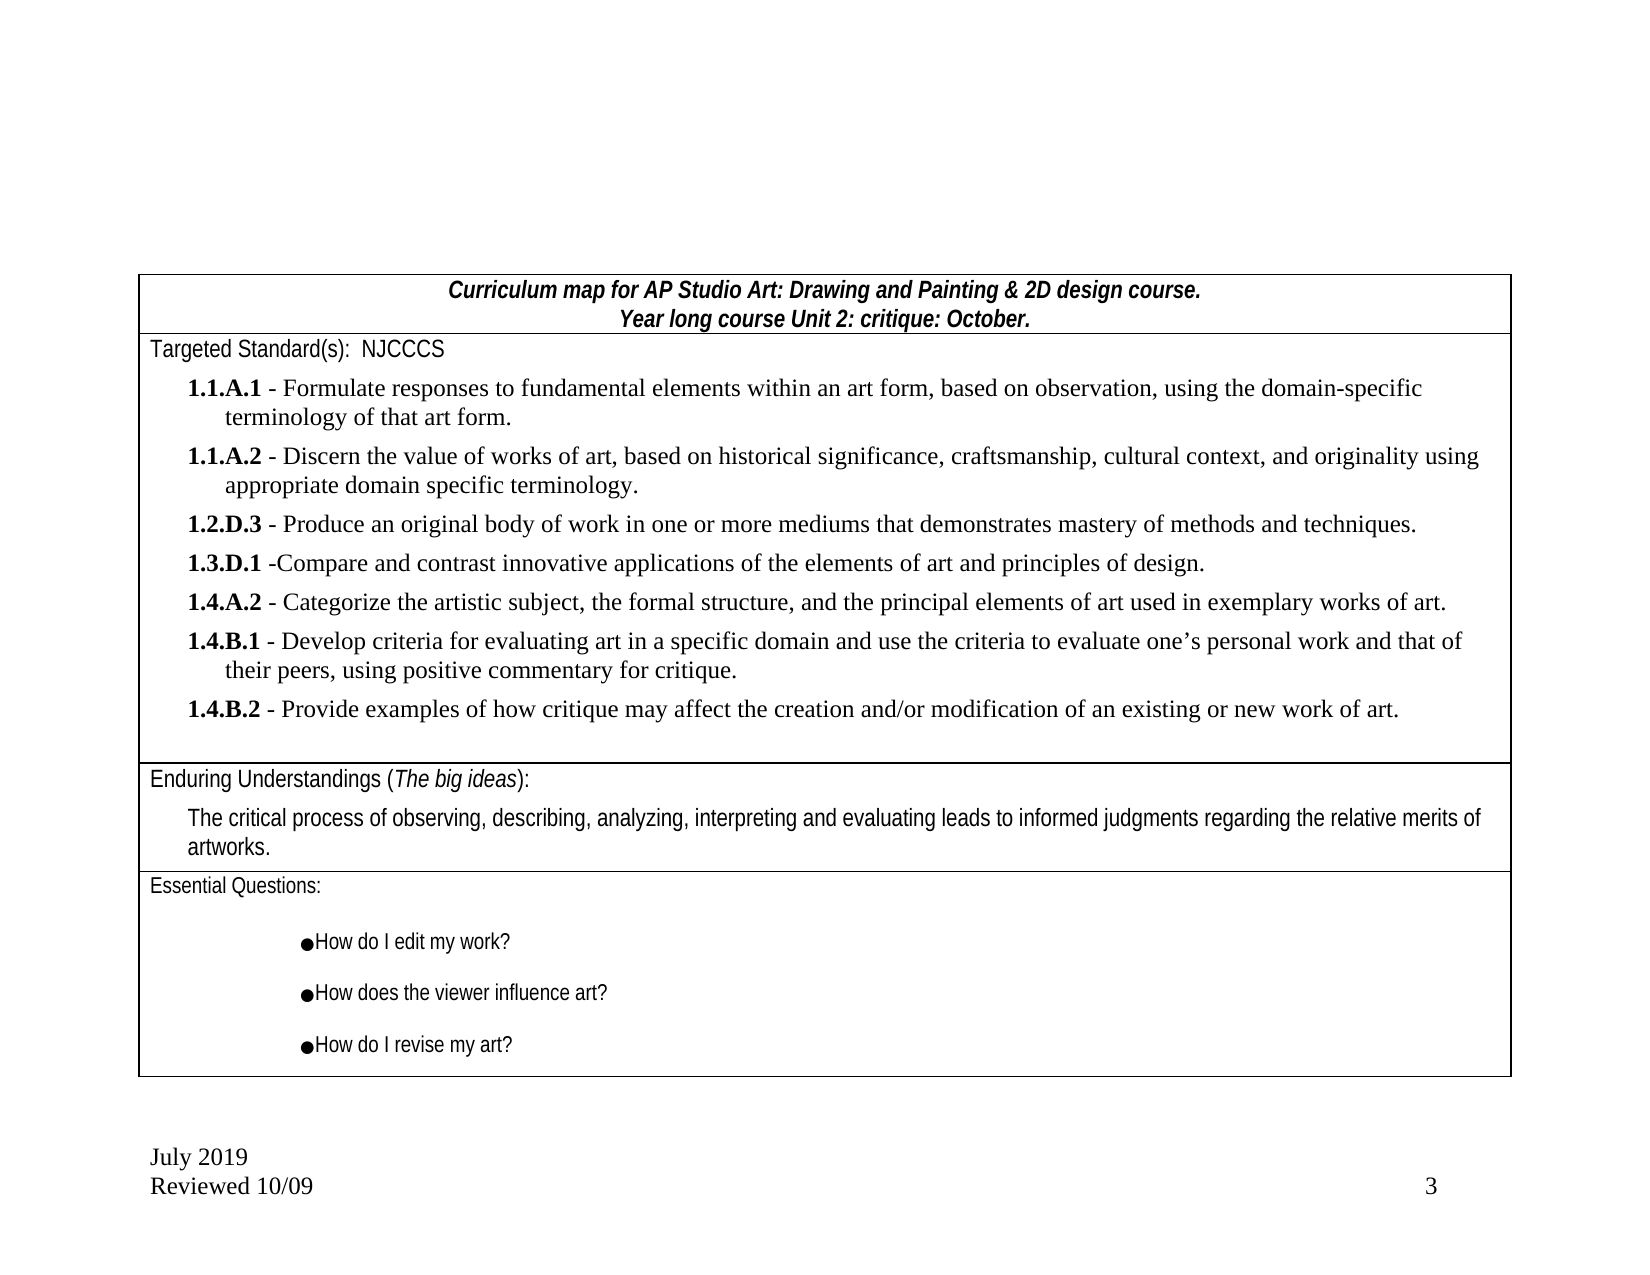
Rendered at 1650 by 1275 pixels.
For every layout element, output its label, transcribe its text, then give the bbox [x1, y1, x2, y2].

table_header Curriculum map for AP Studio Art: Drawing and Painting & 2D design course. Year long course Unit 2: critique: October. [140, 275, 1510, 332]
table_cell Enduring Understandings (The big ideas): The critical process of observing, describing, analyzing, interpreting and evaluating leads to informed judgments regarding the relative merits of artworks. [140, 764, 1510, 871]
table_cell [140, 872, 1510, 1076]
table_cell Targeted Standard(s): NJCCCS 1.1.A.1 - Formulate responses to fundamental elements within an art form, based on observation, using the domain-specific terminology of that art form. 1.1.A.2 - Discern the value of works of art, based on historical significance, craftsmanship, cultural context, and originality using appropriate domain specific terminology. 1.2.D.3 - Produce an original body of work in one or more mediums that demonstrates mastery of methods and techniques. 1.3.D.1 -Compare and contrast innovative applications of the elements of art and principles of design. 1.4.A.2 - Categorize the artistic subject, the formal structure, and the principal elements of art used in exemplary works of art. 1.4.B.1 - Develop criteria for evaluating art in a specific domain and use the criteria to evaluate one’s personal work and that of their peers, using positive commentary for critique. 1.4.B.2 - Provide examples of how critique may affect the creation and/or modification of an existing or new work of art. [140, 334, 1510, 762]
